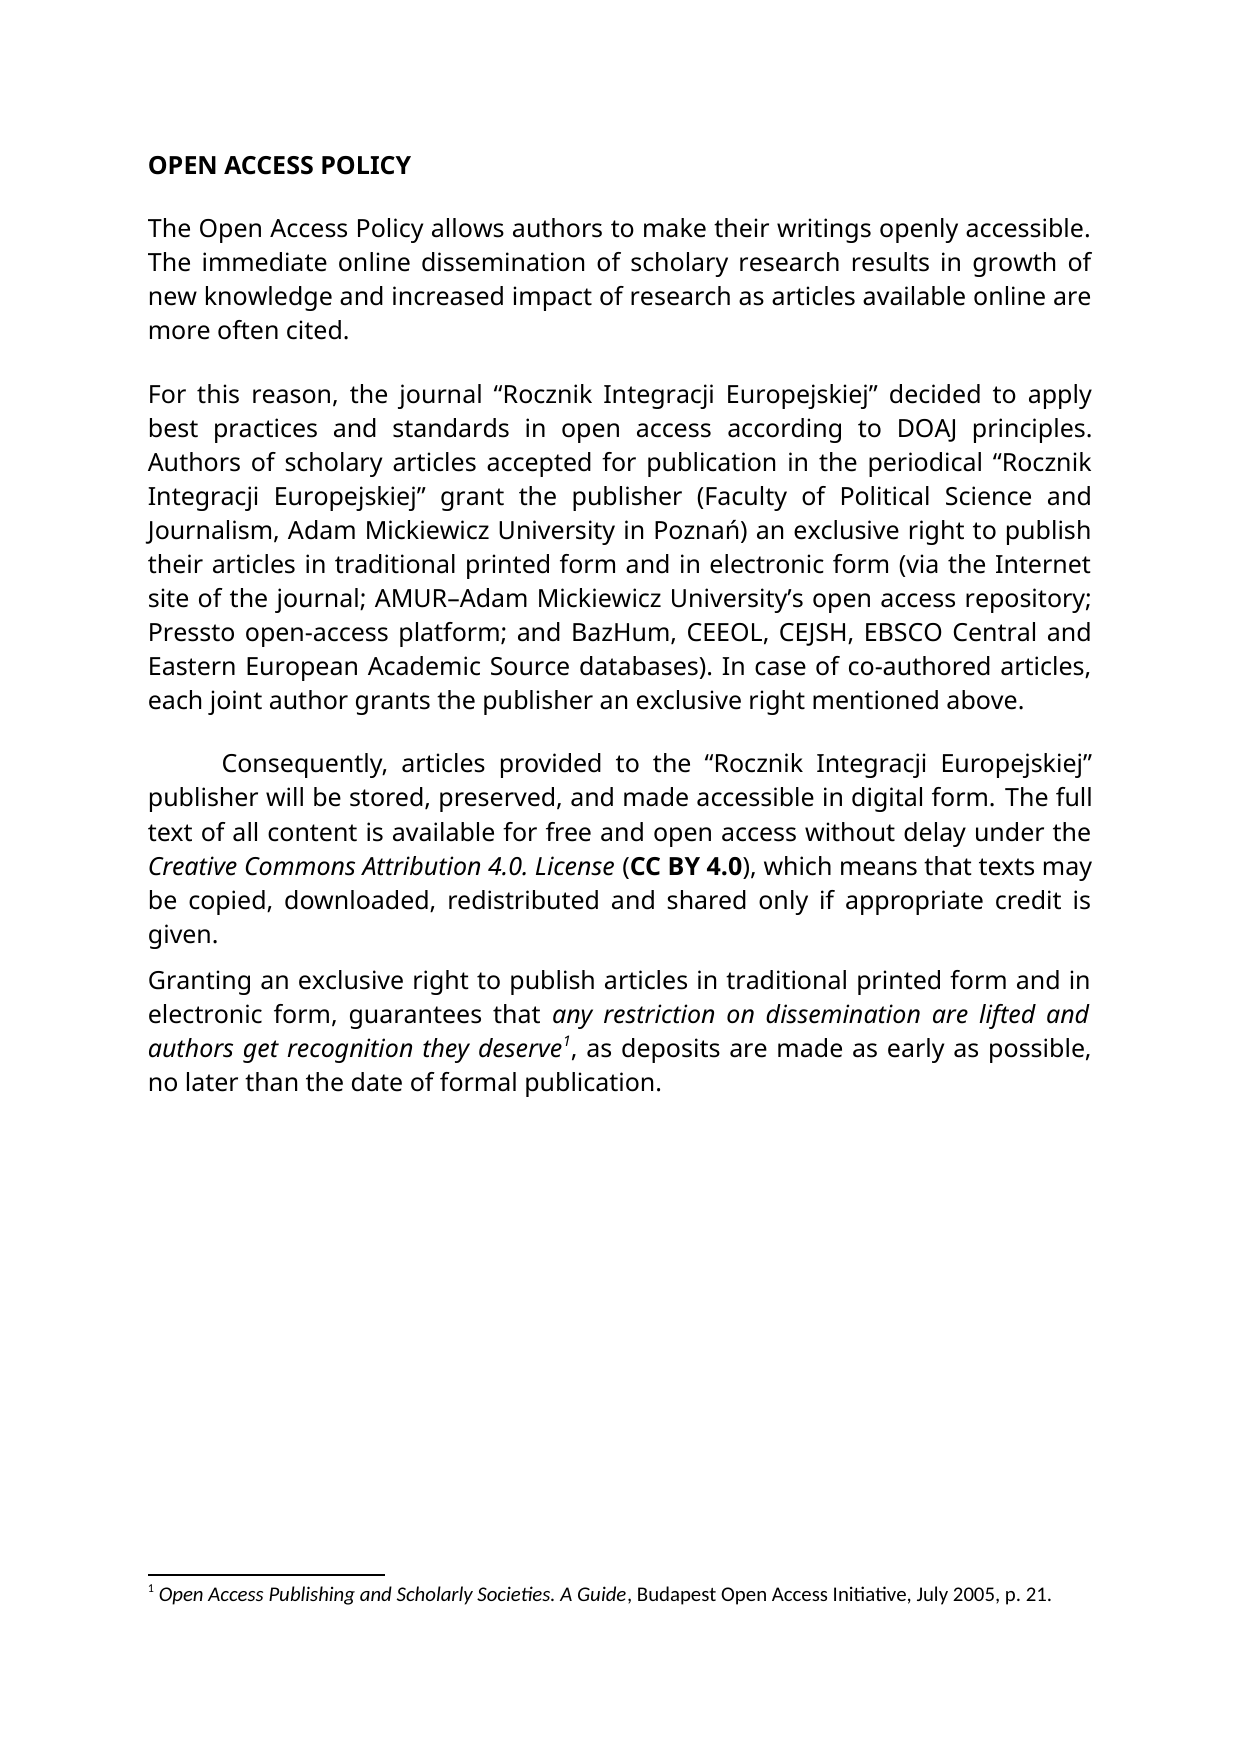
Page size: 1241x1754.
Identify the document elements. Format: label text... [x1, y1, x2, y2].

text Consequently, articles provided to the “Rocznik Integracji Europejskiej” publisher will be stored, preserved, and made accessible in digital form. The full text of all content is available for free and open access without delay under the Creative Commons Attribution 4.0. License (CC BY 4.0), which means that texts may be copied, downloaded, redistributed and shared only if appropriate credit is given. [148, 746, 1093, 950]
text The Open Access Policy allows authors to make their writings openly accessible. The immediate online dissemination of scholary research results in growth of new knowledge and increased impact of research as articles available online are more often cited. [148, 211, 1093, 347]
text For this reason, the journal “Rocznik Integracji Europejskiej” decided to apply best practices and standards in open access according to DOAJ principles. Authors of scholary articles accepted for publication in the periodical “Rocznik Integracji Europejskiej” grant the publisher (Faculty of Political Science and Journalism, Adam Mickiewicz University in Poznań) an exclusive right to publish their articles in traditional printed form and in electronic form (via the Internet site of the journal; AMUR–Adam Mickiewicz University’s open access repository; Pressto open-access platform; and BazHum, CEEOL, CEJSH, EBSCO Central and Eastern European Academic Source databases). In case of co-authored articles, each joint author grants the publisher an exclusive right mentioned above. [148, 376, 1093, 717]
text Granting an exclusive right to publish articles in traditional printed form and in electronic form, guarantees that any restriction on dissemination are lifted and authors get recognition they deserve, as deposits are made as early as possible, no later than the date of formal publication. [148, 963, 1093, 1099]
text OPEN ACCESS POLICY [148, 148, 1093, 182]
